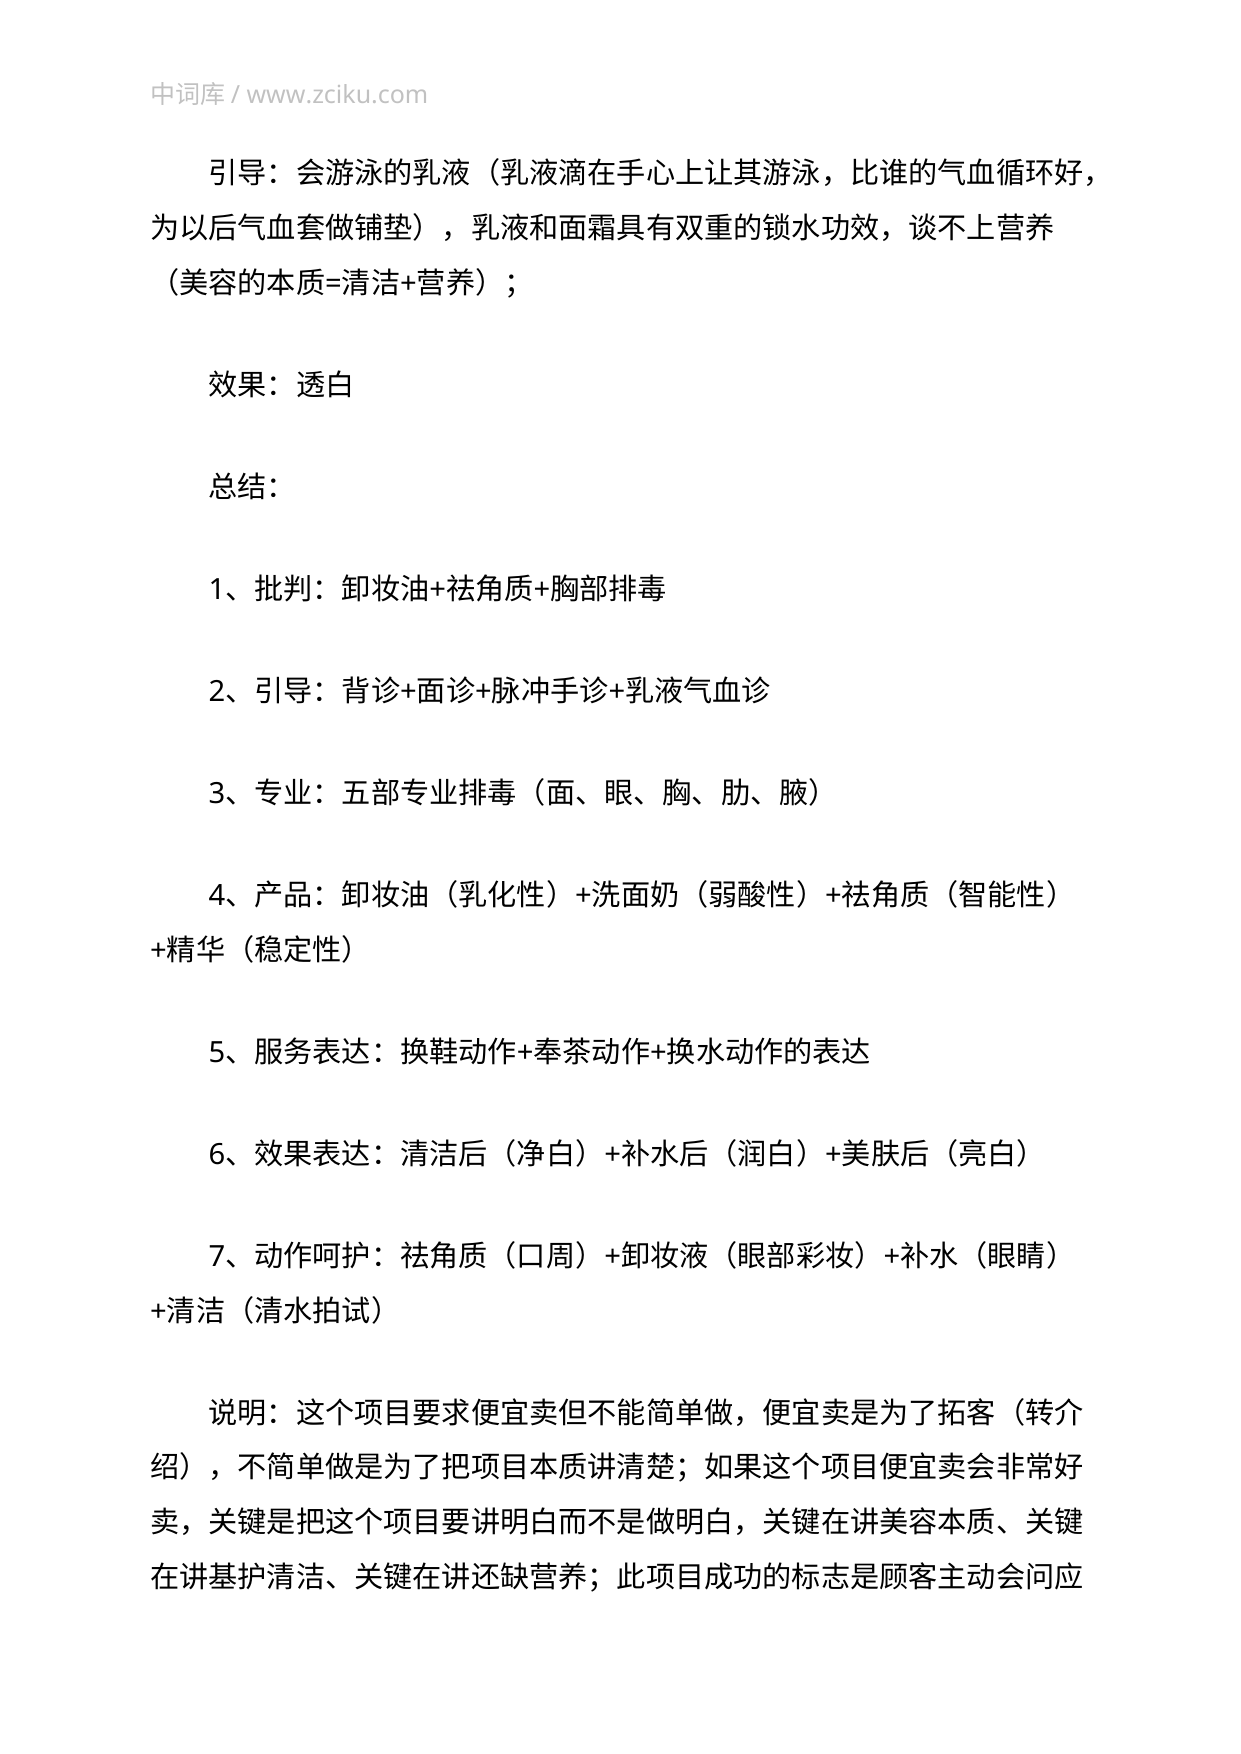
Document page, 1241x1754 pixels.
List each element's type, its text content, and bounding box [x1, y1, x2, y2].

text 引导：会游泳的乳液（乳液滴在手心上让其游泳，比谁的气血循环好，为以后气血套做铺垫），乳液和面霜具有双重的锁水功效，谈不上营养（美容的本质=清洁+营养）； [150, 150, 1090, 302]
text 总结： [150, 463, 1090, 506]
text 4、产品：卸妆油（乳化性）+洗面奶（弱酸性）+祛角质（智能性）+精华（稳定性） [150, 871, 1090, 969]
text 6、效果表达：清洁后（净白）+补水后（润白）+美肤后（亮白） [150, 1130, 1090, 1173]
text 1、批判：卸妆油+祛角质+胸部排毒 [150, 565, 1090, 608]
text 5、服务表达：换鞋动作+奉茶动作+换水动作的表达 [150, 1028, 1090, 1071]
text 效果：透白 [150, 362, 1090, 404]
text 7、动作呵护：祛角质（口周）+卸妆液（眼部彩妆）+补水（眼睛）+清洁（清水拍试） [150, 1232, 1090, 1329]
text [150, 1389, 1090, 1596]
text 3、专业：五部专业排毒（面、眼、胸、肋、腋） [150, 769, 1090, 812]
text 2、引导：背诊+面诊+脉冲手诊+乳液气血诊 [150, 667, 1090, 710]
